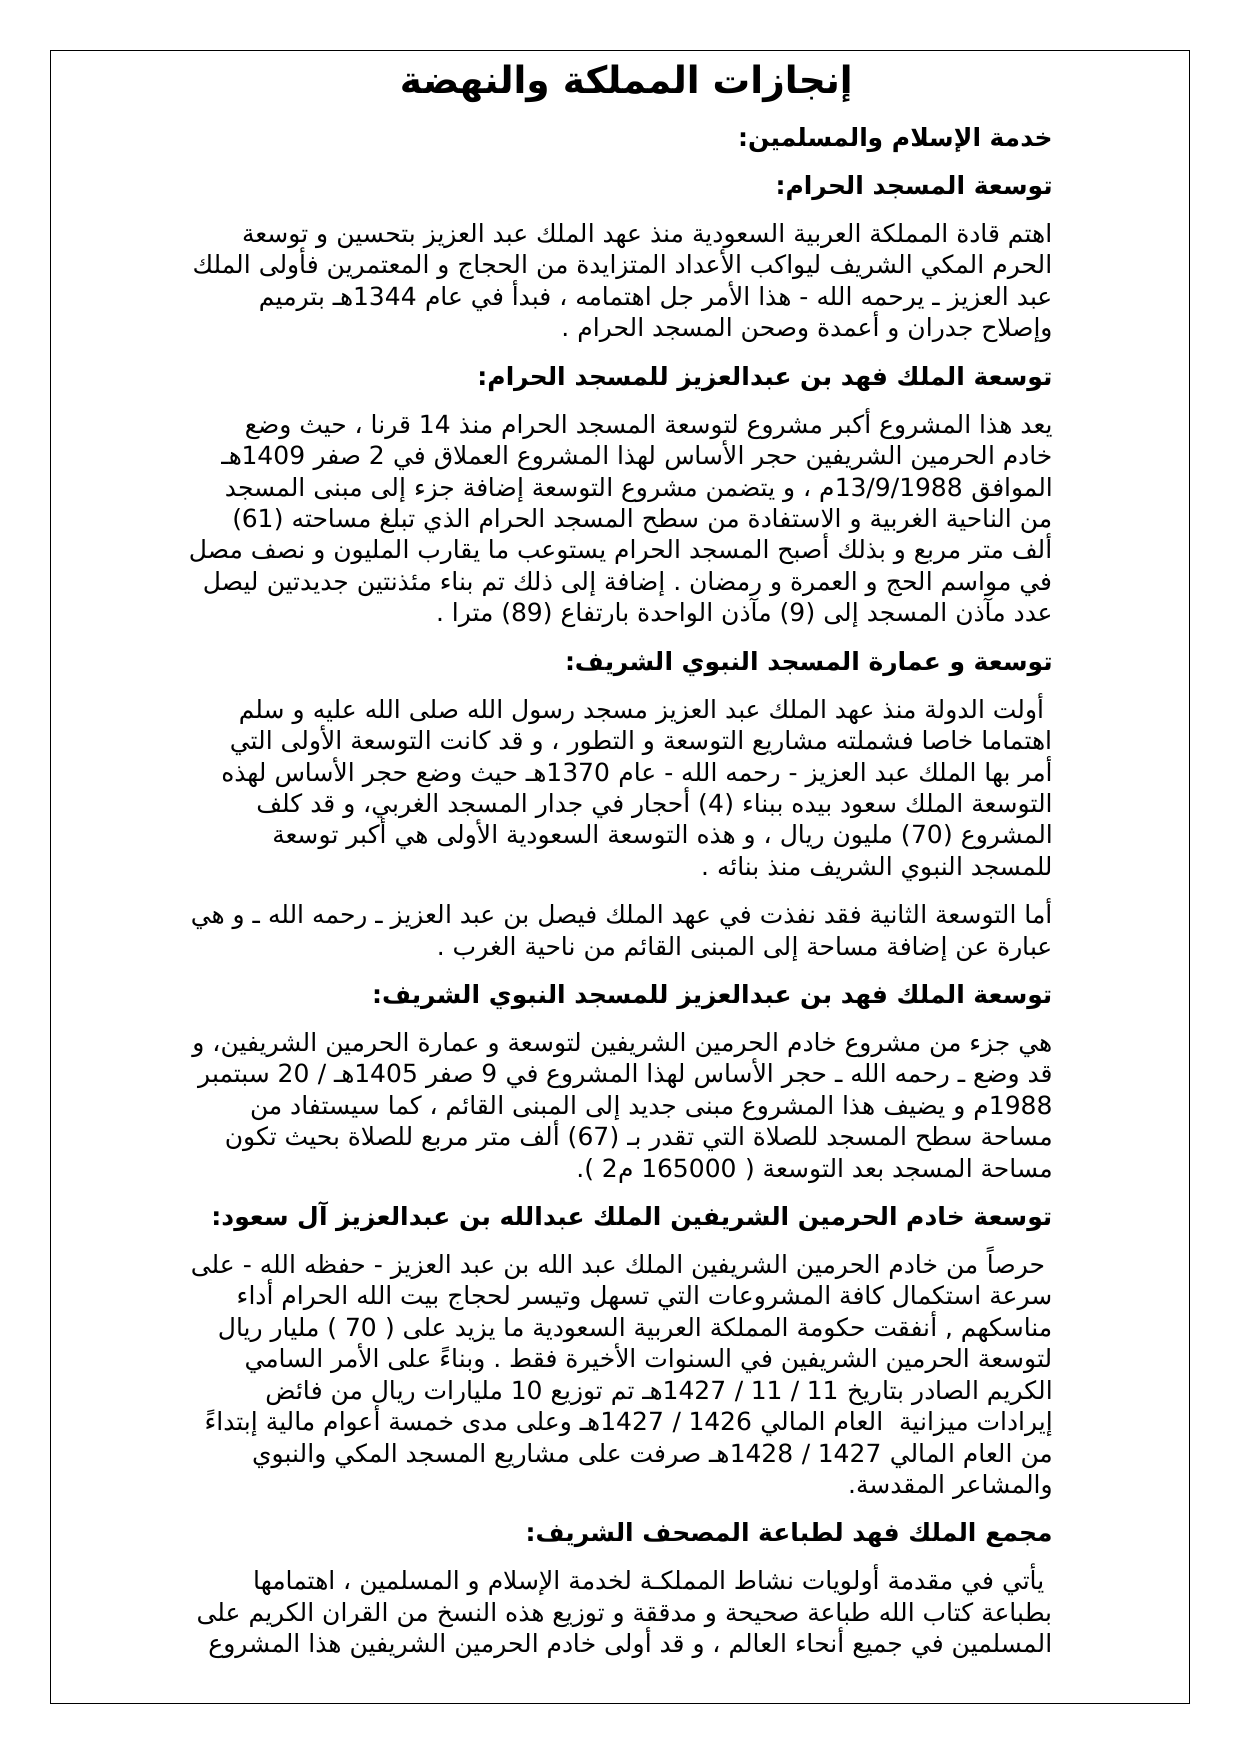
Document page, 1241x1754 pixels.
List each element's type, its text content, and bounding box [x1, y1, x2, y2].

text توسعة خادم الحرمين الشريفين الملك عبدالله بن عبدالعزيز آل سعود: [187, 1202, 1053, 1231]
text حرصاً من خادم الحرمين الشريفين الملك عبد الله بن عبد العزيز - حفظه الله - على سرعة استكمال كافة المشروعات التي تسهل وتيسر لحجاج بيت الله الحرام أداء مناسكهم , أنفقت حكومة المملكة العربية السعودية ما يزيد على ( 70 ) مليار ريال لتوسعة الحرمين الشريفين في السنوات الأخيرة فقط . وبناءً على الأمر السامي الكريم الصادر بتاريخ 11 / 11 / 1427هـ تم توزيع 10 مليارات ريال من فائض إيرادات ميزانية العام المالي 1426 / 1427هـ وعلى مدى خمسة أعوام مالية إبتداءً من العام المالي 1427 / 1428هـ صرفت على مشاريع المسجد المكي والنبوي والمشاعر المقدسة. [187, 1250, 1053, 1499]
text أولت الدولة منذ عهد الملك عبد العزيز مسجد رسول الله صلى الله عليه و سلم اهتماما خاصا فشملته مشاريع التوسعة و التطور ، و قد كانت التوسعة الأولى التي أمر بها الملك عبد العزيز - رحمه الله - عام 1370هـ حيث وضع حجر الأساس لهذه التوسعة الملك سعود بيده ببناء (4) أحجار في جدار المسجد الغربي، و قد كلف المشروع (70) مليون ريال ، و هذه التوسعة السعودية الأولى هي أكبر توسعة للمسجد النبوي الشريف منذ بنائه . [187, 695, 1053, 881]
text إنجازات المملكة والنهضة [187, 59, 1053, 103]
text خدمة الإسلام والمسلمين: [187, 123, 1053, 152]
text هي جزء من مشروع خادم الحرمين الشريفين لتوسعة و عمارة الحرمين الشريفين، و قد وضع ـ رحمه الله ـ حجر الأساس لهذا المشروع في 9 صفر 1405هـ / 20 سبتمبر 1988م و يضيف هذا المشروع مبنى جديد إلى المبنى القائم ، كما سيستفاد من مساحة سطح المسجد للصلاة التي تقدر بـ (67) ألف متر مربع للصلاة بحيث تكون مساحة المسجد بعد التوسعة ( 165000 م2 ). [187, 1028, 1053, 1183]
text توسعة الملك فهد بن عبدالعزيز للمسجد الحرام: [187, 362, 1053, 391]
text مجمع الملك فهد لطباعة المصحف الشريف: [187, 1518, 1053, 1547]
text اهتم قادة المملكة العربية السعودية منذ عهد الملك عبد العزيز بتحسين و توسعة الحرم المكي الشريف ليواكب الأعداد المتزايدة من الحجاج و المعتمرين فأولى الملك عبد العزيز ـ يرحمه الله - هذا الأمر جل اهتمامه ، فبدأ في عام 1344هـ بترميم وإصلاح جدران و أعمدة وصحن المسجد الحرام . [187, 219, 1053, 343]
text أما التوسعة الثانية فقد نفذت في عهد الملك فيصل بن عبد العزيز ـ رحمه الله ـ و هي عبارة عن إضافة مساحة إلى المبنى القائم من ناحية الغرب . [187, 900, 1053, 961]
text توسعة المسجد الحرام: ​ [187, 171, 1053, 200]
text توسعة الملك فهد بن عبدالعزيز للمسجد النبوي الشريف: [187, 980, 1053, 1009]
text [187, 1566, 1053, 1658]
text توسعة و عمارة المسجد النبوي الشريف: [187, 647, 1053, 676]
text يعد هذا المشروع أكبر مشروع لتوسعة المسجد الحرام منذ 14 قرنا ، حيث وضع خادم الحرمين الشريفين حجر الأساس لهذا المشروع العملاق في 2 صفر 1409هـ الموافق 13/9/1988م ، و يتضمن مشروع التوسعة إضافة جزء إلى مبنى المسجد من الناحية الغربية و الاستفادة من سطح المسجد الحرام الذي تبلغ مساحته (61) ألف متر مربع و بذلك أصبح المسجد الحرام يستوعب ما يقارب المليون و نصف مصل في مواسم الحج و العمرة و رمضان . إضافة إلى ذلك تم بناء مئذنتين جديدتين ليصل عدد مآذن المسجد إلى (9) مآذن الواحدة بارتفاع (89) مترا . [187, 410, 1053, 628]
